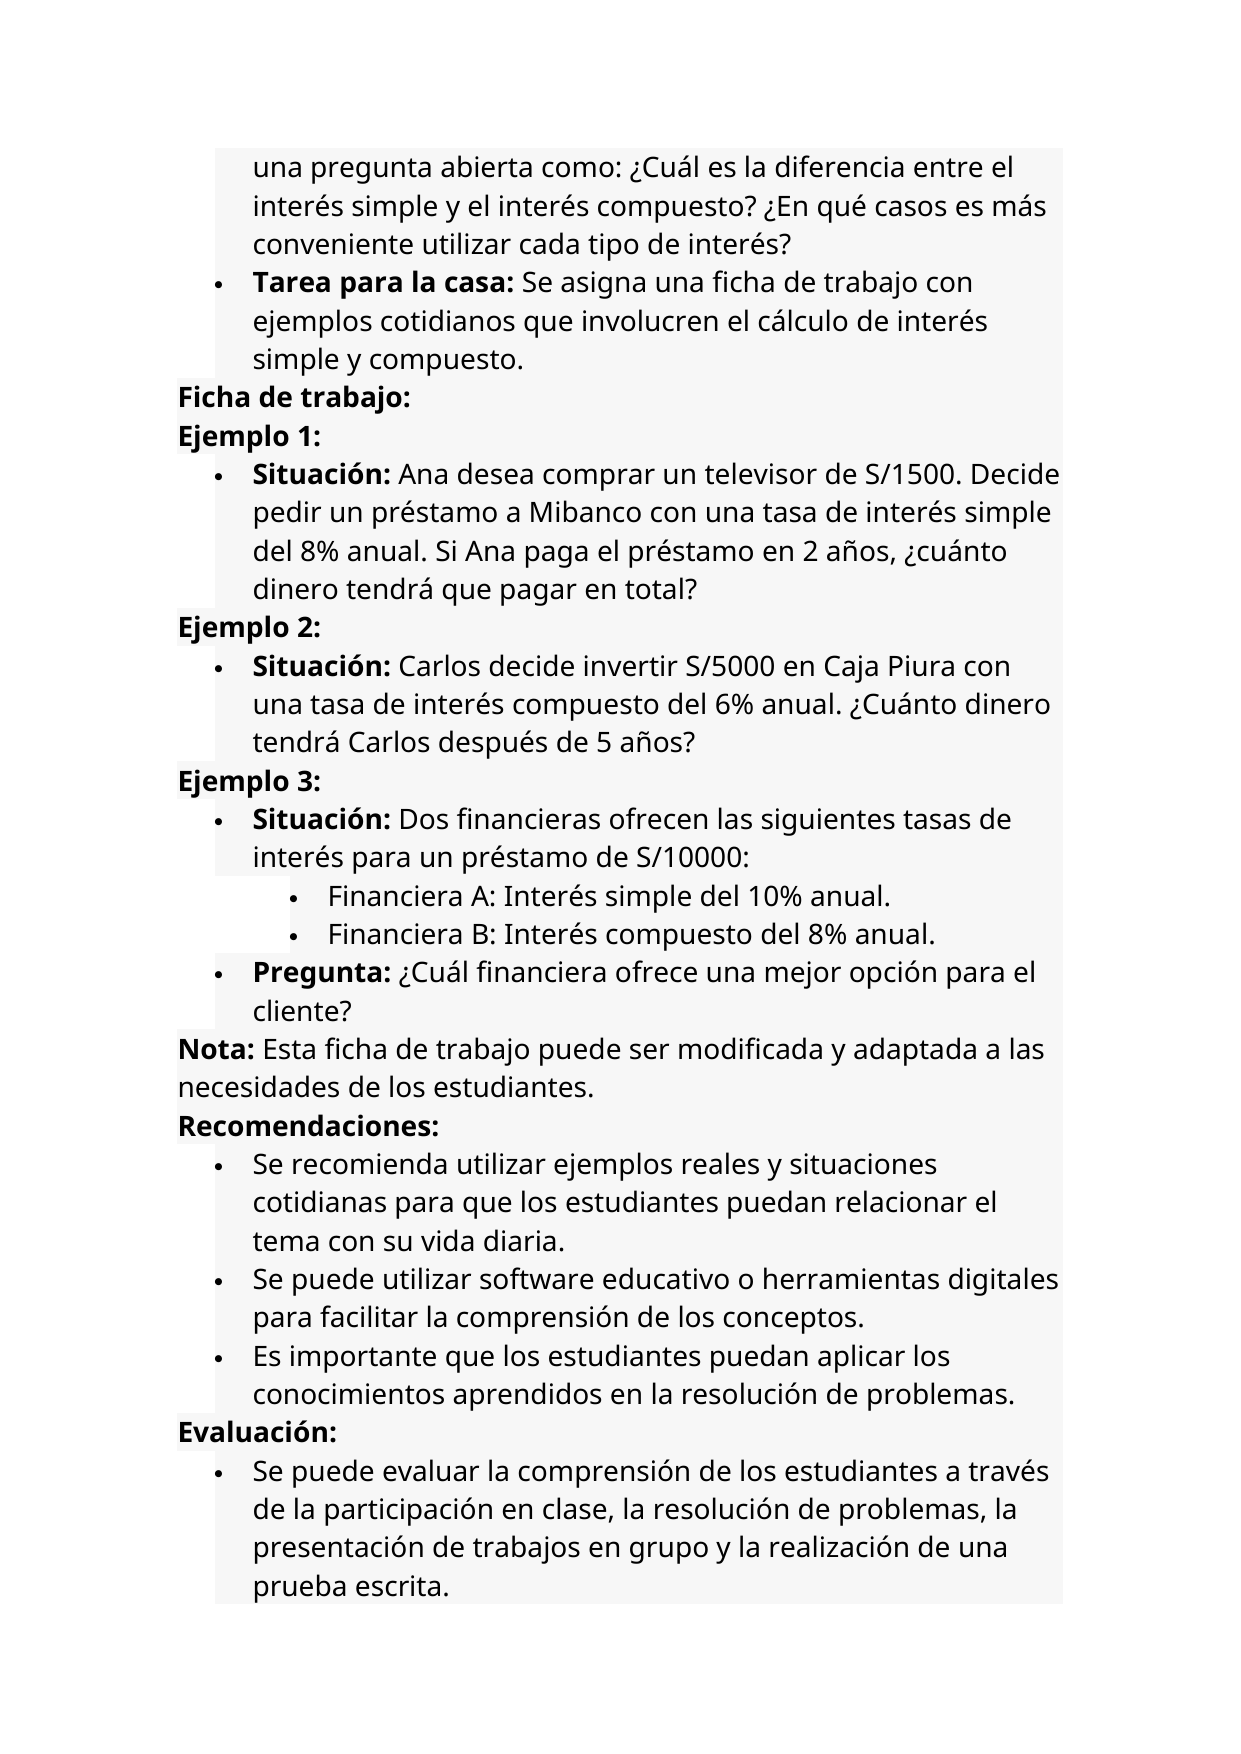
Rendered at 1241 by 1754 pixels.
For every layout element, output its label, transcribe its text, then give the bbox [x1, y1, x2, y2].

text Evaluación: [177, 1413, 1063, 1451]
text Ejemplo 3: [177, 761, 1063, 799]
list Financiera A: Interés simple del 10% anual. [290, 876, 1063, 914]
text Ejemplo 1: [177, 416, 1063, 454]
list Se puede utilizar software educativo o herramientas digitales para facilitar la comprensión de los conceptos. [215, 1259, 1063, 1336]
list Situación: Dos financieras ofrecen las siguientes tasas de interés para un préstamo de S/10000: [215, 799, 1063, 876]
list Se recomienda utilizar ejemplos reales y situaciones cotidianas para que los estudiantes puedan relacionar el tema con su vida diaria. [215, 1144, 1063, 1259]
text Ejemplo 2: [177, 608, 1063, 646]
list Es importante que los estudiantes puedan aplicar los conocimientos aprendidos en la resolución de problemas. [215, 1336, 1063, 1413]
list Financiera B: Interés compuesto del 8% anual. [290, 914, 1063, 953]
text Recomendaciones: [177, 1106, 1063, 1144]
text Ficha de trabajo: [177, 378, 1063, 416]
list Pregunta: ¿Cuál financiera ofrece una mejor opción para el cliente? [215, 953, 1063, 1029]
list Situación: Carlos decide invertir S/5000 en Caja Piura con una tasa de interés compuesto del 6% anual. ¿Cuánto dinero tendrá Carlos después de 5 años? [215, 646, 1063, 761]
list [215, 148, 1063, 263]
list Situación: Ana desea comprar un televisor de S/1500. Decide pedir un préstamo a Mibanco con una tasa de interés simple del 8% anual. Si Ana paga el préstamo en 2 años, ¿cuánto dinero tendrá que pagar en total? [215, 454, 1063, 608]
text Nota: Esta ficha de trabajo puede ser modificada y adaptada a las necesidades de los estudiantes. [177, 1029, 1063, 1106]
list Tarea para la casa: Se asigna una ficha de trabajo con ejemplos cotidianos que involucren el cálculo de interés simple y compuesto. [215, 263, 1063, 378]
list Se puede evaluar la comprensión de los estudiantes a través de la participación en clase, la resolución de problemas, la presentación de trabajos en grupo y la realización de una prueba escrita. [215, 1451, 1063, 1604]
